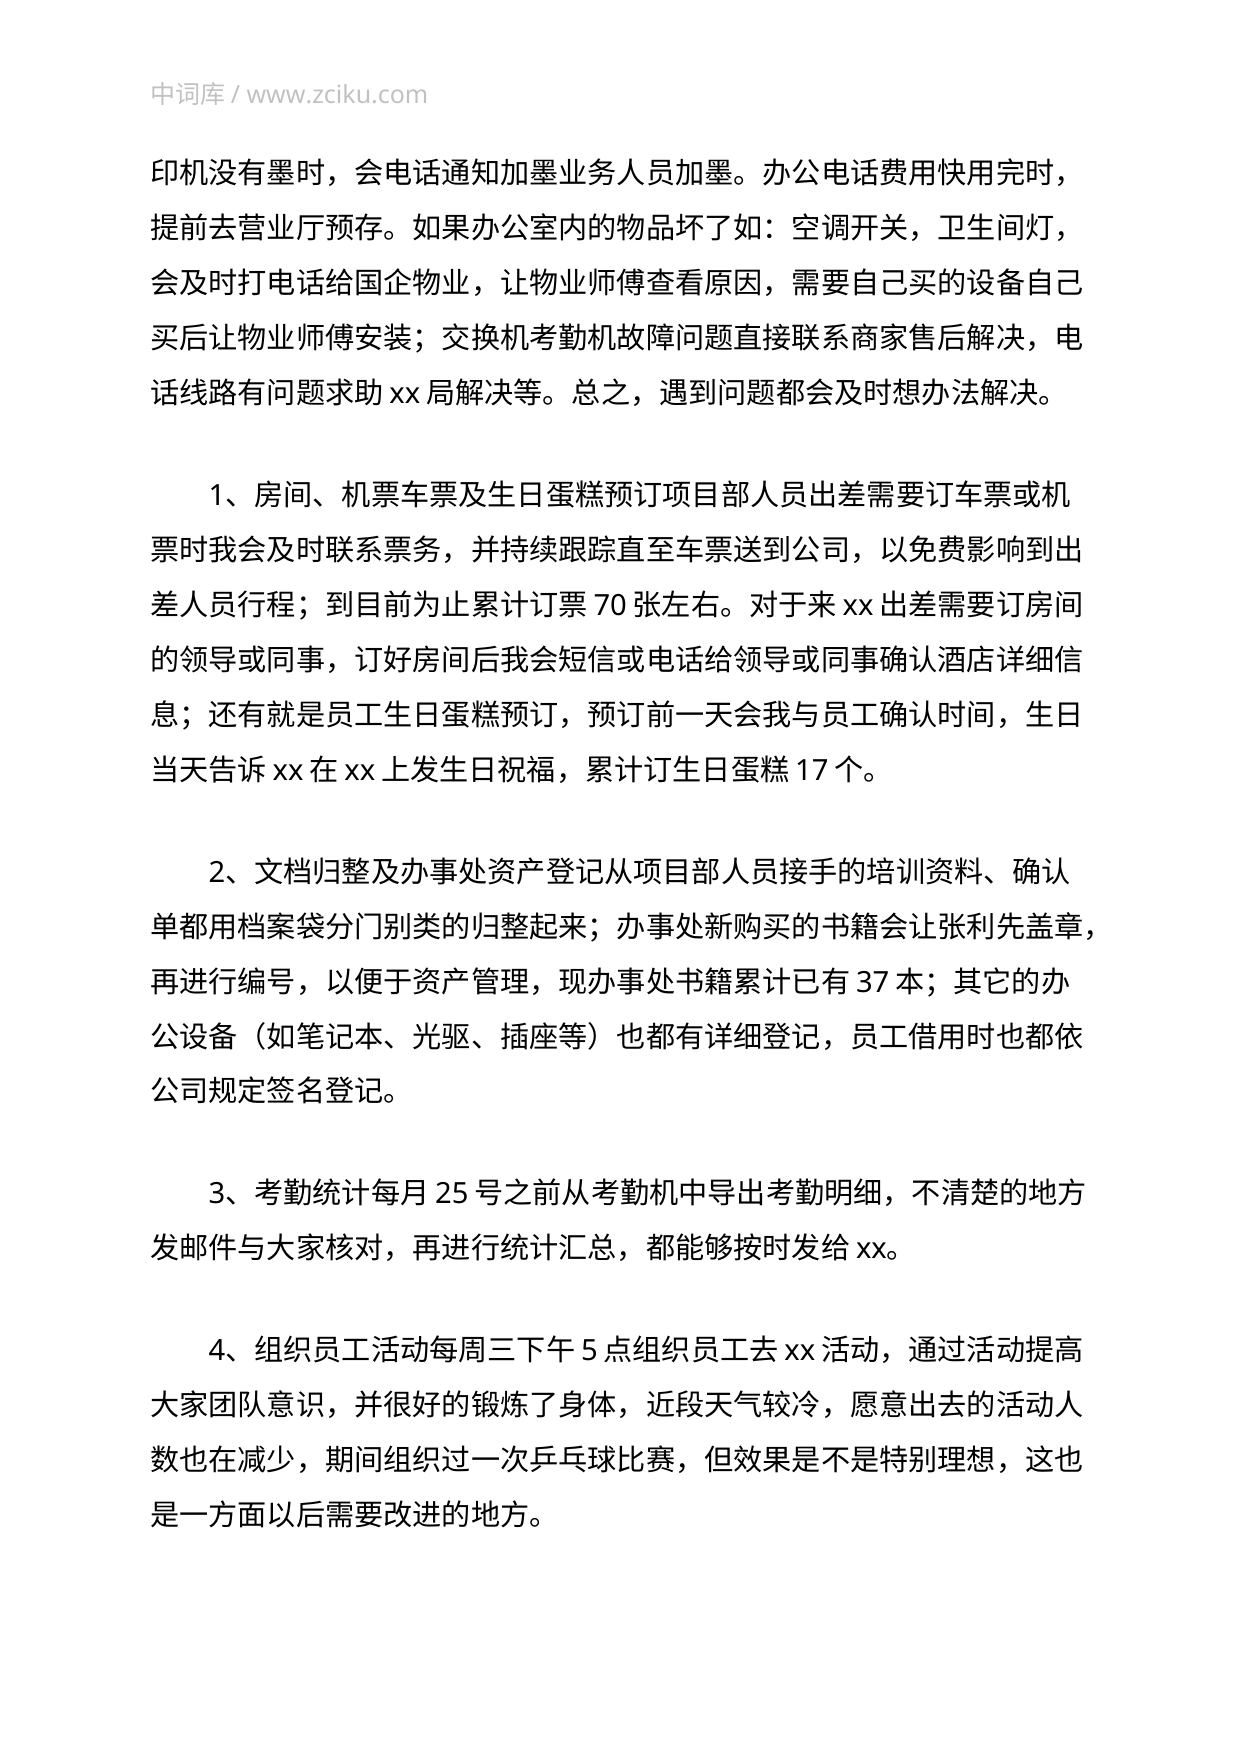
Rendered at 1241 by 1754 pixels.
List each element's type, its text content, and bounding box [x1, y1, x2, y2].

text 3、考勤统计每月25号之前从考勤机中导出考勤明细，不清楚的地方发邮件与大家核对，再进行统计汇总，都能够按时发给xx。 [150, 1170, 1090, 1267]
text 2、文档归整及办事处资产登记从项目部人员接手的培训资料、确认单都用档案袋分门别类的归整起来；办事处新购买的书籍会让张利先盖章，再进行编号，以便于资产管理，现办事处书籍累计已有37本；其它的办公设备（如笔记本、光驱、插座等）也都有详细登记，员工借用时也都依公司规定签名登记。 [150, 848, 1090, 1110]
text 4、组织员工活动每周三下午5点组织员工去xx活动，通过活动提高大家团队意识，并很好的锻炼了身体，近段天气较冷，愿意出去的活动人数也在减少，期间组织过一次乒乓球比赛，但效果是不是特别理想，这也是一方面以后需要改进的地方。 [150, 1327, 1090, 1534]
text 1、房间、机票车票及生日蛋糕预订项目部人员出差需要订车票或机票时我会及时联系票务，并持续跟踪直至车票送到公司，以免费影响到出差人员行程；到目前为止累计订票70张左右。对于来xx出差需要订房间的领导或同事，订好房间后我会短信或电话给领导或同事确认酒店详细信息；还有就是员工生日蛋糕预订，预订前一天会我与员工确认时间，生日当天告诉xx在xx上发生日祝福，累计订生日蛋糕17个。 [150, 472, 1090, 789]
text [150, 150, 1090, 412]
